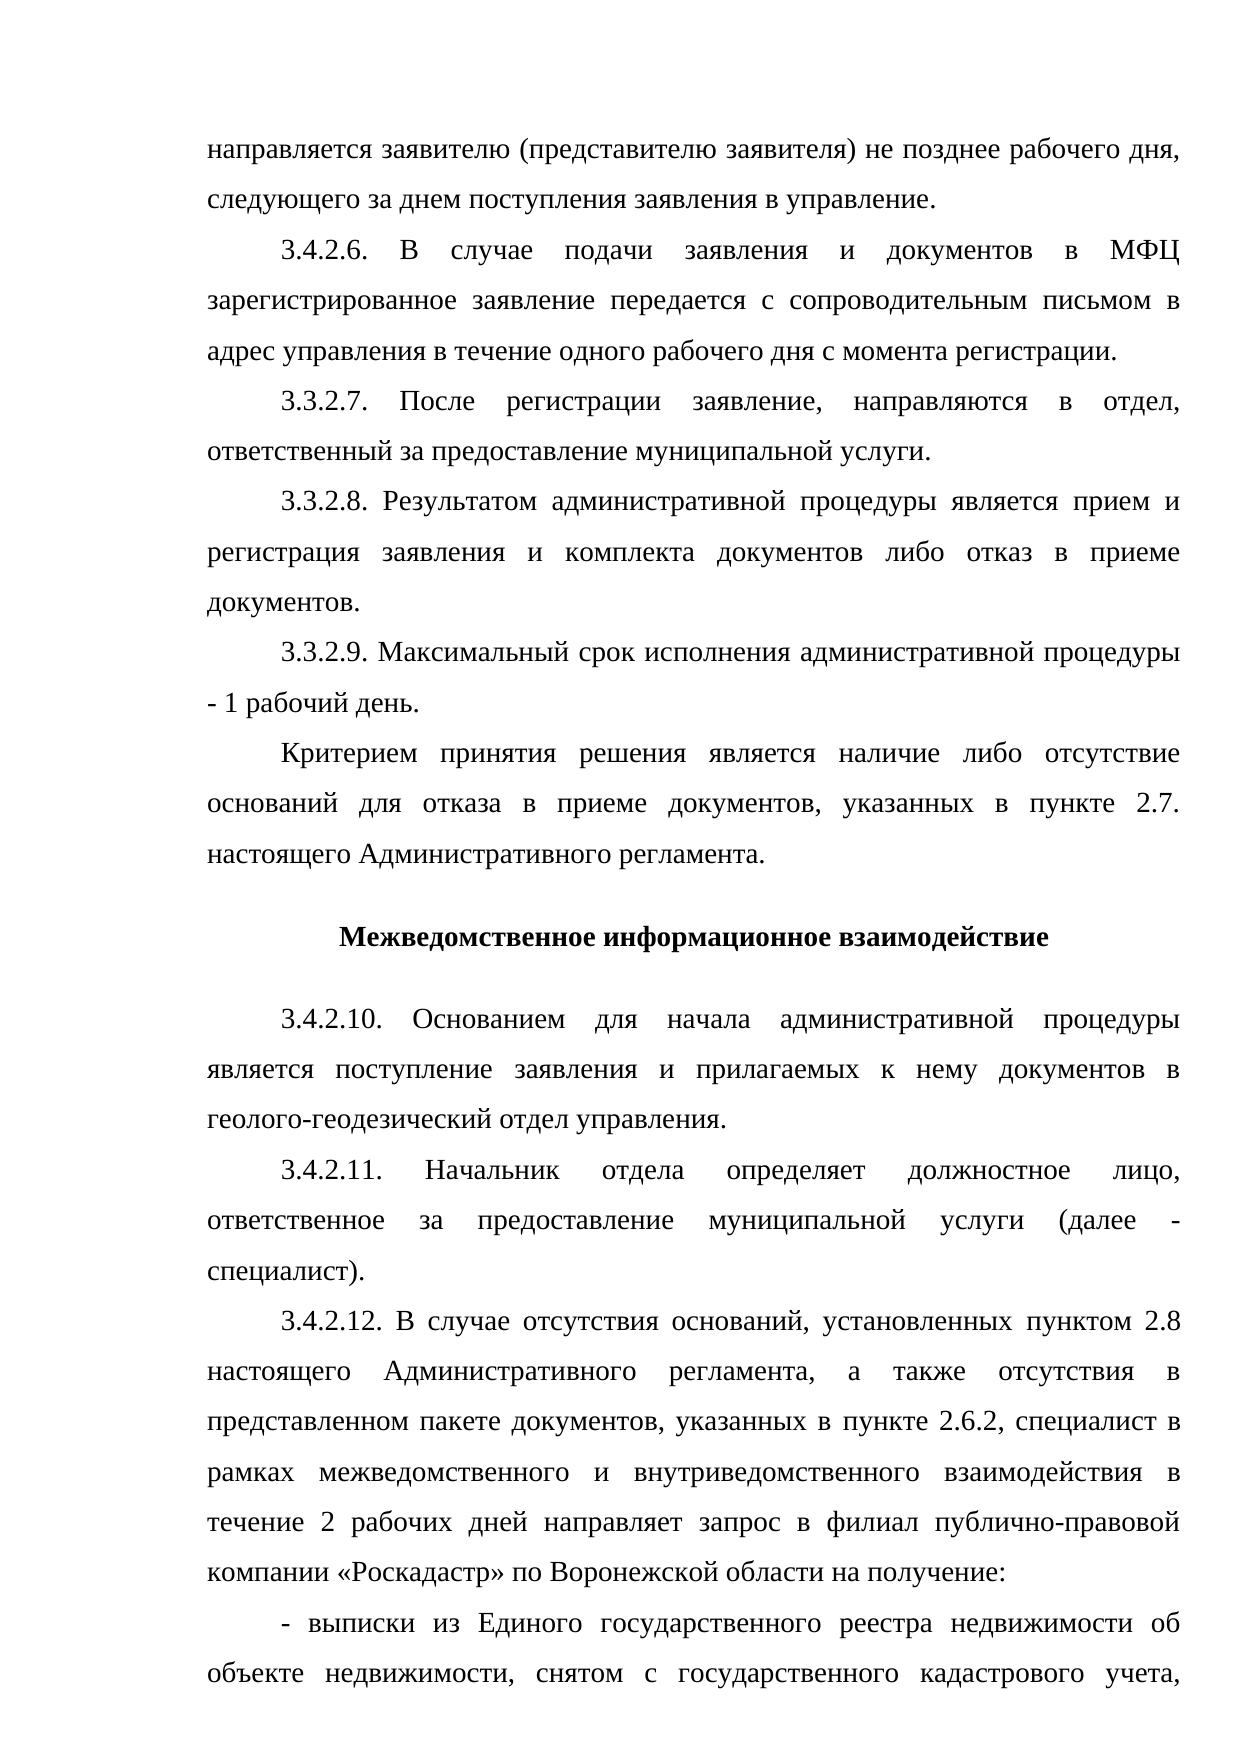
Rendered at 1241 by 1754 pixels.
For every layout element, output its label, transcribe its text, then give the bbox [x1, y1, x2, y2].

text 3.3.2.8. Результатом административной процедуры является прием и регистрация заявления и комплекта документов либо отказ в приеме документов. [207, 483, 1181, 618]
text 3.3.2.7. После регистрации заявление, направляются в отдел, ответственный за предоставление муниципальной услуги. [207, 383, 1181, 467]
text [207, 1605, 1181, 1689]
text 3.3.2.9. Максимальный срок исполнения административной процедуры - 1 рабочий день. [207, 634, 1181, 718]
text 3.4.2.6. В случае подачи заявления и документов в МФЦ зарегистрированное заявление передается с сопроводительным письмом в адрес управления в течение одного рабочего дня с момента регистрации. [207, 232, 1181, 366]
text 3.4.2.11. Начальник отдела определяет должностное лицо, ответственное за предоставление муниципальной услуги (далее - специалист). [207, 1152, 1181, 1286]
text 3.4.2.10. Основанием для начала административной процедуры является поступление заявления и прилагаемых к нему документов в геолого-геодезический отдел управления. [207, 1001, 1181, 1135]
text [207, 131, 1181, 215]
text 3.4.2.12. В случае отсутствия оснований, установленных пунктом 2.8 настоящего Административного регламента, а также отсутствия в представленном пакете документов, указанных в пункте 2.6.2, специалист в рамках межведомственного и внутриведомственного взаимодействия в течение 2 рабочих дней направляет запрос в филиал публично-правовой компании «Роскадастр» по Воронежской области на получение: [207, 1303, 1181, 1588]
text Критерием принятия решения является наличие либо отсутствие оснований для отказа в приеме документов, указанных в пункте 2.7. настоящего Административного регламента. [207, 735, 1181, 869]
text Межведомственное информационное взаимодействие [207, 919, 1181, 953]
